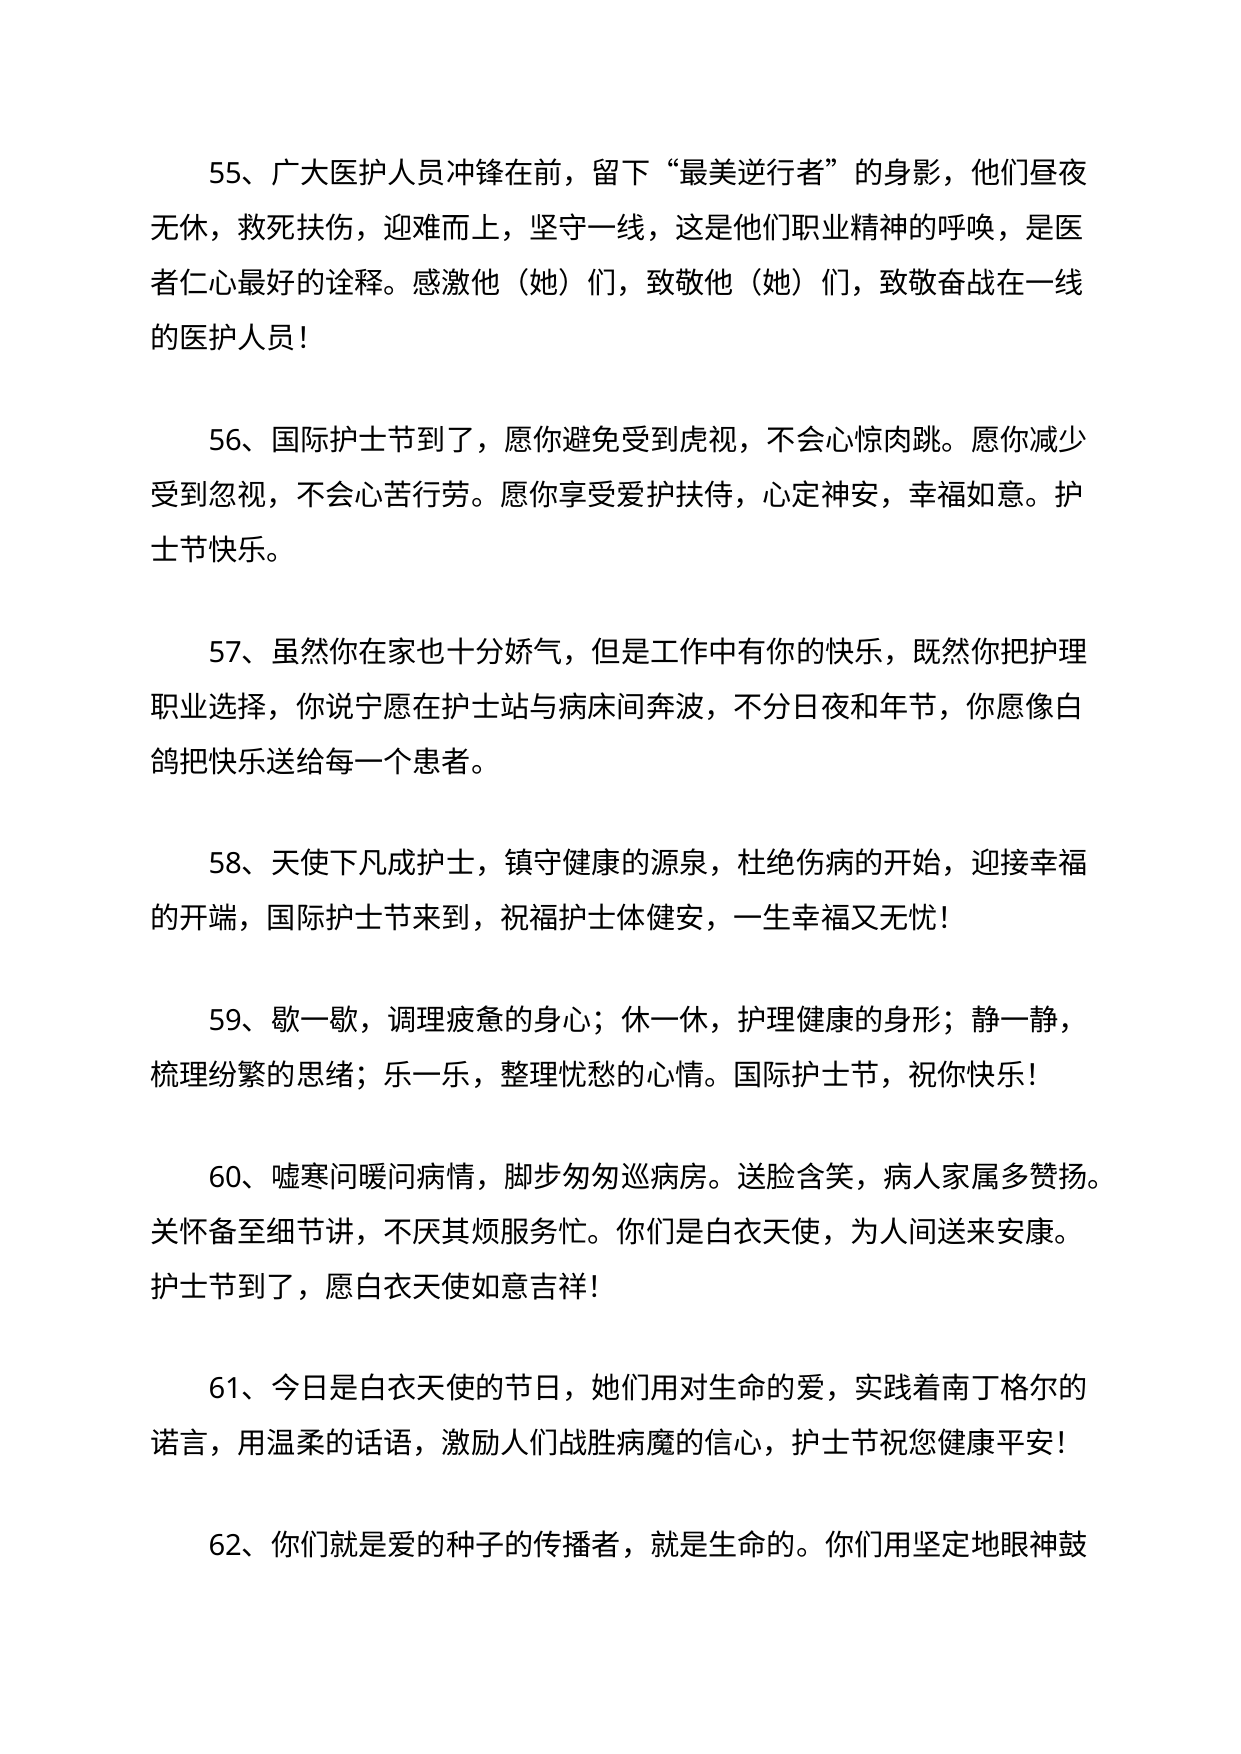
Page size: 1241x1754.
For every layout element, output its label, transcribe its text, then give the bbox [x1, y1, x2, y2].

text 57、虽然你在家也十分娇气，但是工作中有你的快乐，既然你把护理职业选择，你说宁愿在护士站与病床间奔波，不分日夜和年节，你愿像白鸽把快乐送给每一个患者。 [150, 628, 1090, 780]
text 60、嘘寒问暖问病情，脚步匆匆巡病房。送脸含笑，病人家属多赞扬。关怀备至细节讲，不厌其烦服务忙。你们是白衣天使，为人间送来安康。护士节到了，愿白衣天使如意吉祥！ [150, 1153, 1090, 1306]
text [150, 1522, 1090, 1564]
text 58、天使下凡成护士，镇守健康的源泉，杜绝伤病的开始，迎接幸福的开端，国际护士节来到，祝福护士体健安，一生幸福又无忧！ [150, 840, 1090, 937]
text 61、今日是白衣天使的节日，她们用对生命的爱，实践着南丁格尔的诺言，用温柔的话语，激励人们战胜病魔的信心，护士节祝您健康平安！ [150, 1365, 1090, 1462]
text 56、国际护士节到了，愿你避免受到虎视，不会心惊肉跳。愿你减少受到忽视，不会心苦行劳。愿你享受爱护扶侍，心定神安，幸福如意。护士节快乐。 [150, 417, 1090, 569]
text 59、歇一歇，调理疲惫的身心；休一休，护理健康的身形；静一静，梳理纷繁的思绪；乐一乐，整理忧愁的心情。国际护士节，祝你快乐！ [150, 997, 1090, 1094]
text 55、广大医护人员冲锋在前，留下“最美逆行者”的身影，他们昼夜无休，救死扶伤，迎难而上，坚守一线，这是他们职业精神的呼唤，是医者仁心最好的诠释。感激他（她）们，致敬他（她）们，致敬奋战在一线的医护人员！ [150, 150, 1090, 357]
